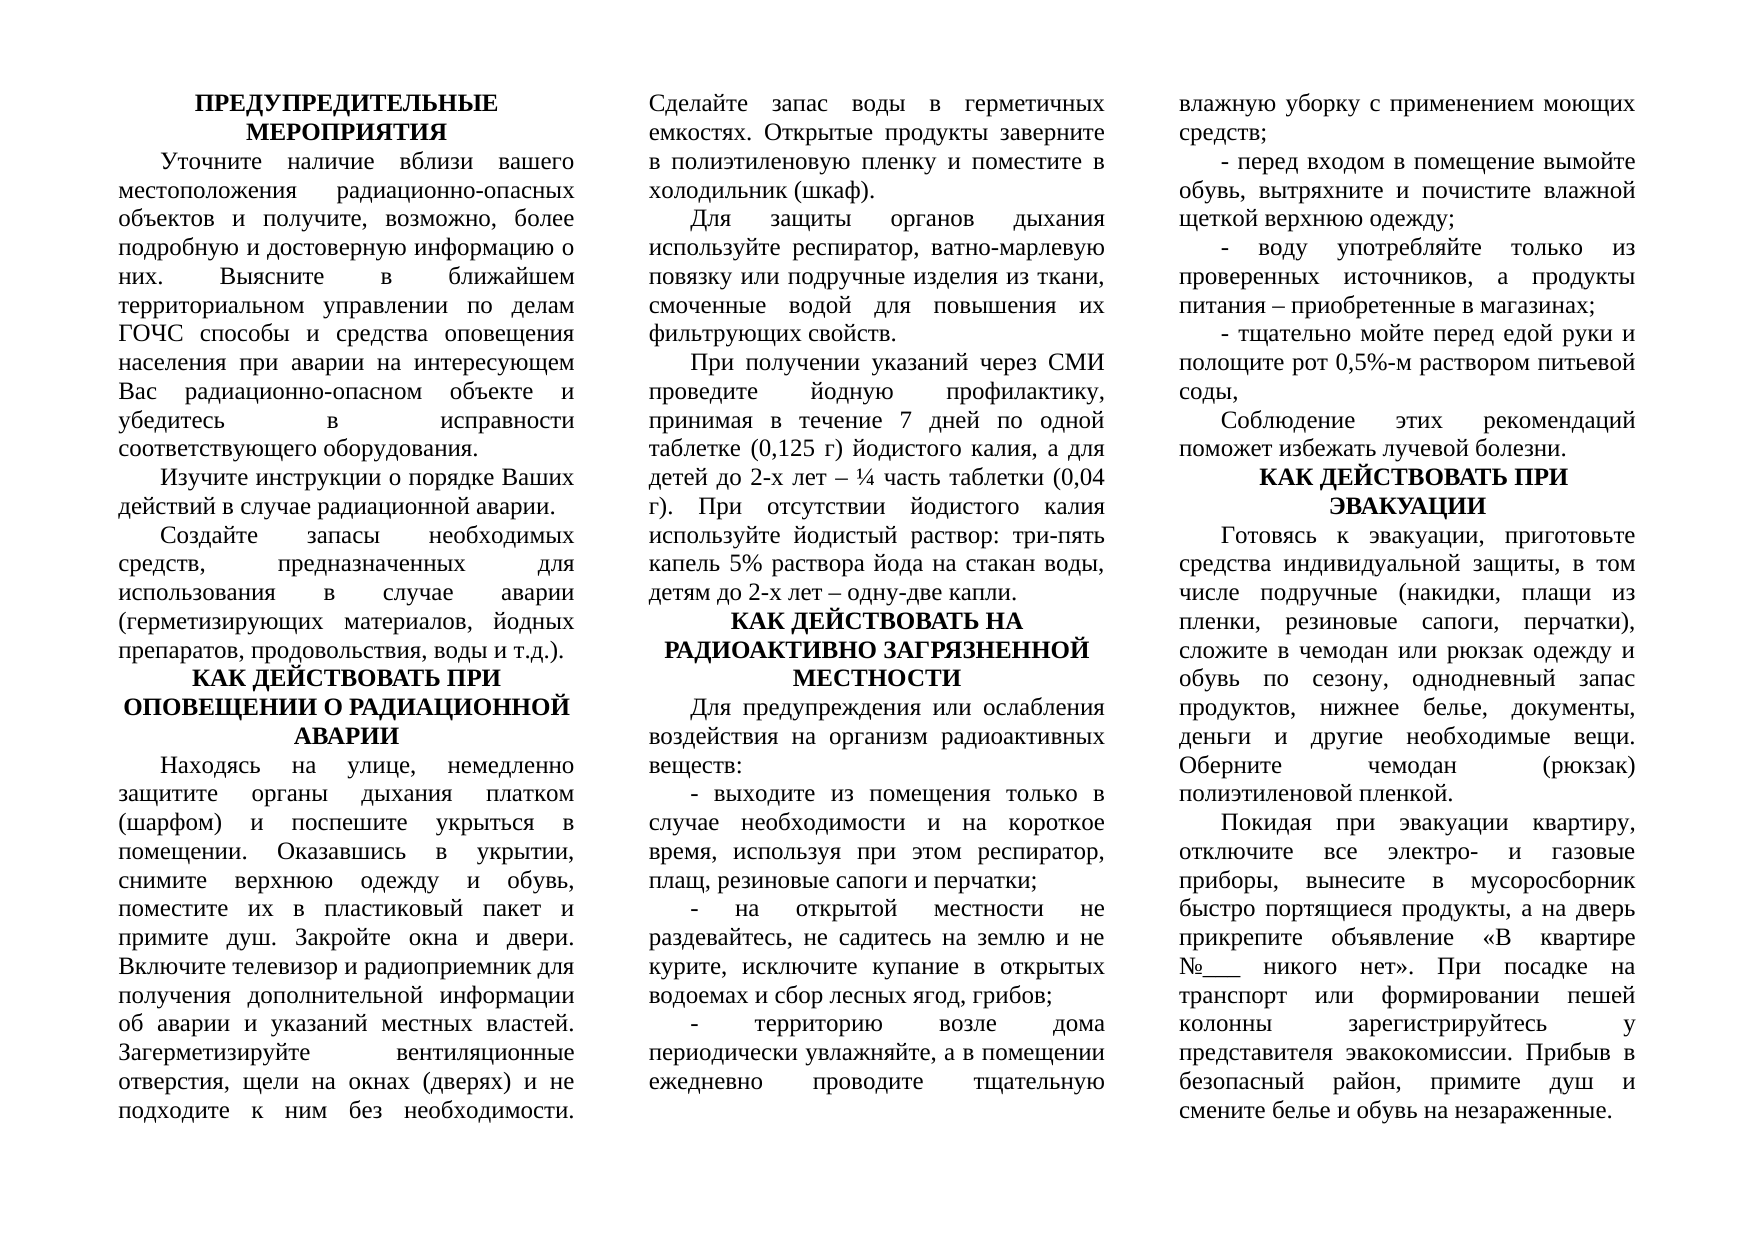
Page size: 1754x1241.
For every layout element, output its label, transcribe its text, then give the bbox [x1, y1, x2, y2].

text При получении указаний через СМИ проведите йодную профилактику, принимая в течение 7 дней по одной таблетке (0,125 г) йодистого калия, а для детей до 2-х лет – ¼ часть таблетки (0,04 г). При отсутствии йодистого калия используйте йодистый раствор: три-пять капель 5% раствора йода на стакан воды, детям до 2-х лет – одну-две капли. [648, 347, 1105, 606]
text Находясь на улице, немедленно защитите органы дыхания платком (шарфом) и поспешите укрыться в помещении. Оказавшись в укрытии, снимите верхнюю одежду и обувь, поместите их в пластиковый пакет и примите душ. Закройте окна и двери. Включите телевизор и радиоприемник для получения дополнительной информации об аварии и указаний местных властей. Загерметизируйте вентиляционные отверстия, щели на окнах (дверях) и не подходите к ним без необходимости. Сделайте запас воды в герметичных емкостях. Открытые продукты заверните в полиэтиленовую пленку и поместите в холодильник (шкаф). [648, 88, 1105, 203]
text - на открытой местности не раздевайтесь, не садитесь на землю и не курите, исключите купание в открытых водоемах и сбор лесных ягод, грибов; [648, 893, 1105, 1008]
text Создайте запасы необходимых средств, предназначенных для использования в случае аварии (герметизирующих материалов, йодных препаратов, продовольствия, воды и т.д.). [118, 520, 575, 663]
text Готовясь к эвакуации, приготовьте средства индивидуальной защиты, в том числе подручные (накидки, плащи из пленки, резиновые сапоги, перчатки), сложите в чемодан или рюкзак одежду и обувь по сезону, однодневный запас продуктов, нижнее белье, документы, деньги и другие необходимые вещи. Оберните чемодан (рюкзак) полиэтиленовой пленкой. [1179, 520, 1636, 807]
text КАК ДЕЙСТВОВАТЬ НА РАДИОАКТИВНО ЗАГРЯЗНЕННОЙ МЕСТНОСТИ [648, 606, 1105, 692]
text Для защиты органов дыхания используйте респиратор, ватно-марлевую повязку или подручные изделия из ткани, смоченные водой для повышения их фильтрующих свойств. [648, 203, 1105, 347]
text Для предупреждения или ослабления воздействия на организм радиоактивных веществ: [648, 692, 1105, 778]
text ПРЕДУПРЕДИТЕЛЬНЫЕ МЕРОПРИЯТИЯ [118, 88, 575, 146]
text - воду употребляйте только из проверенных источников, а продукты питания – приобретенные в магазинах; [1179, 232, 1636, 318]
text - тщательно мойте перед едой руки и полощите рот 0,5%-м раствором питьевой соды, [1179, 318, 1636, 405]
text - перед входом в помещение вымойте обувь, вытряхните и почистите влажной щеткой верхнюю одежду; [1179, 146, 1636, 232]
text Соблюдение этих рекомендаций поможет избежать лучевой болезни. [1179, 405, 1636, 462]
text Покидая при эвакуации квартиру, отключите все электро- и газовые приборы, вынесите в мусоросборник быстро портящиеся продукты, а на дверь прикрепите объявление «В квартире №___ никого нет». При посадке на транспорт или формировании пешей колонны зарегистрируйтесь у представителя эвакокомиссии. Прибыв в безопасный район, примите душ и смените белье и обувь на незараженные. [1179, 807, 1636, 1123]
text - территорию возле дома периодически увлажняйте, а в помещении ежедневно проводите тщательную влажную уборку с применением моющих средств; [1179, 88, 1636, 146]
text Изучите инструкции о порядке Ваших действий в случае радиационной аварии. [118, 462, 575, 520]
text КАК ДЕЙСТВОВАТЬ ПРИ ЭВАКУАЦИИ [1179, 462, 1636, 520]
text КАК ДЕЙСТВОВАТЬ ПРИ ОПОВЕЩЕНИИ О РАДИАЦИОННОЙ АВАРИИ [118, 663, 575, 750]
text - выходите из помещения только в случае необходимости и на короткое время, используя при этом респиратор, плащ, резиновые сапоги и перчатки; [648, 778, 1105, 893]
text - территорию возле дома периодически увлажняйте, а в помещении ежедневно проводите тщательную влажную уборку с применением моющих средств; [648, 1008, 1105, 1095]
text Находясь на улице, немедленно защитите органы дыхания платком (шарфом) и поспешите укрыться в помещении. Оказавшись в укрытии, снимите верхнюю одежду и обувь, поместите их в пластиковый пакет и примите душ. Закройте окна и двери. Включите телевизор и радиоприемник для получения дополнительной информации об аварии и указаний местных властей. Загерметизируйте вентиляционные отверстия, щели на окнах (дверях) и не подходите к ним без необходимости. Сделайте запас воды в герметичных емкостях. Открытые продукты заверните в полиэтиленовую пленку и поместите в холодильник (шкаф). [118, 750, 575, 1123]
text Уточните наличие вблизи вашего местоположения радиационно-опасных объектов и получите, возможно, более подробную и достоверную информацию о них. Выясните в ближайшем территориальном управлении по делам ГОЧС способы и средства оповещения населения при аварии на интересующем Вас радиационно-опасном объекте и убедитесь в исправности соответствующего оборудования. [118, 146, 575, 462]
